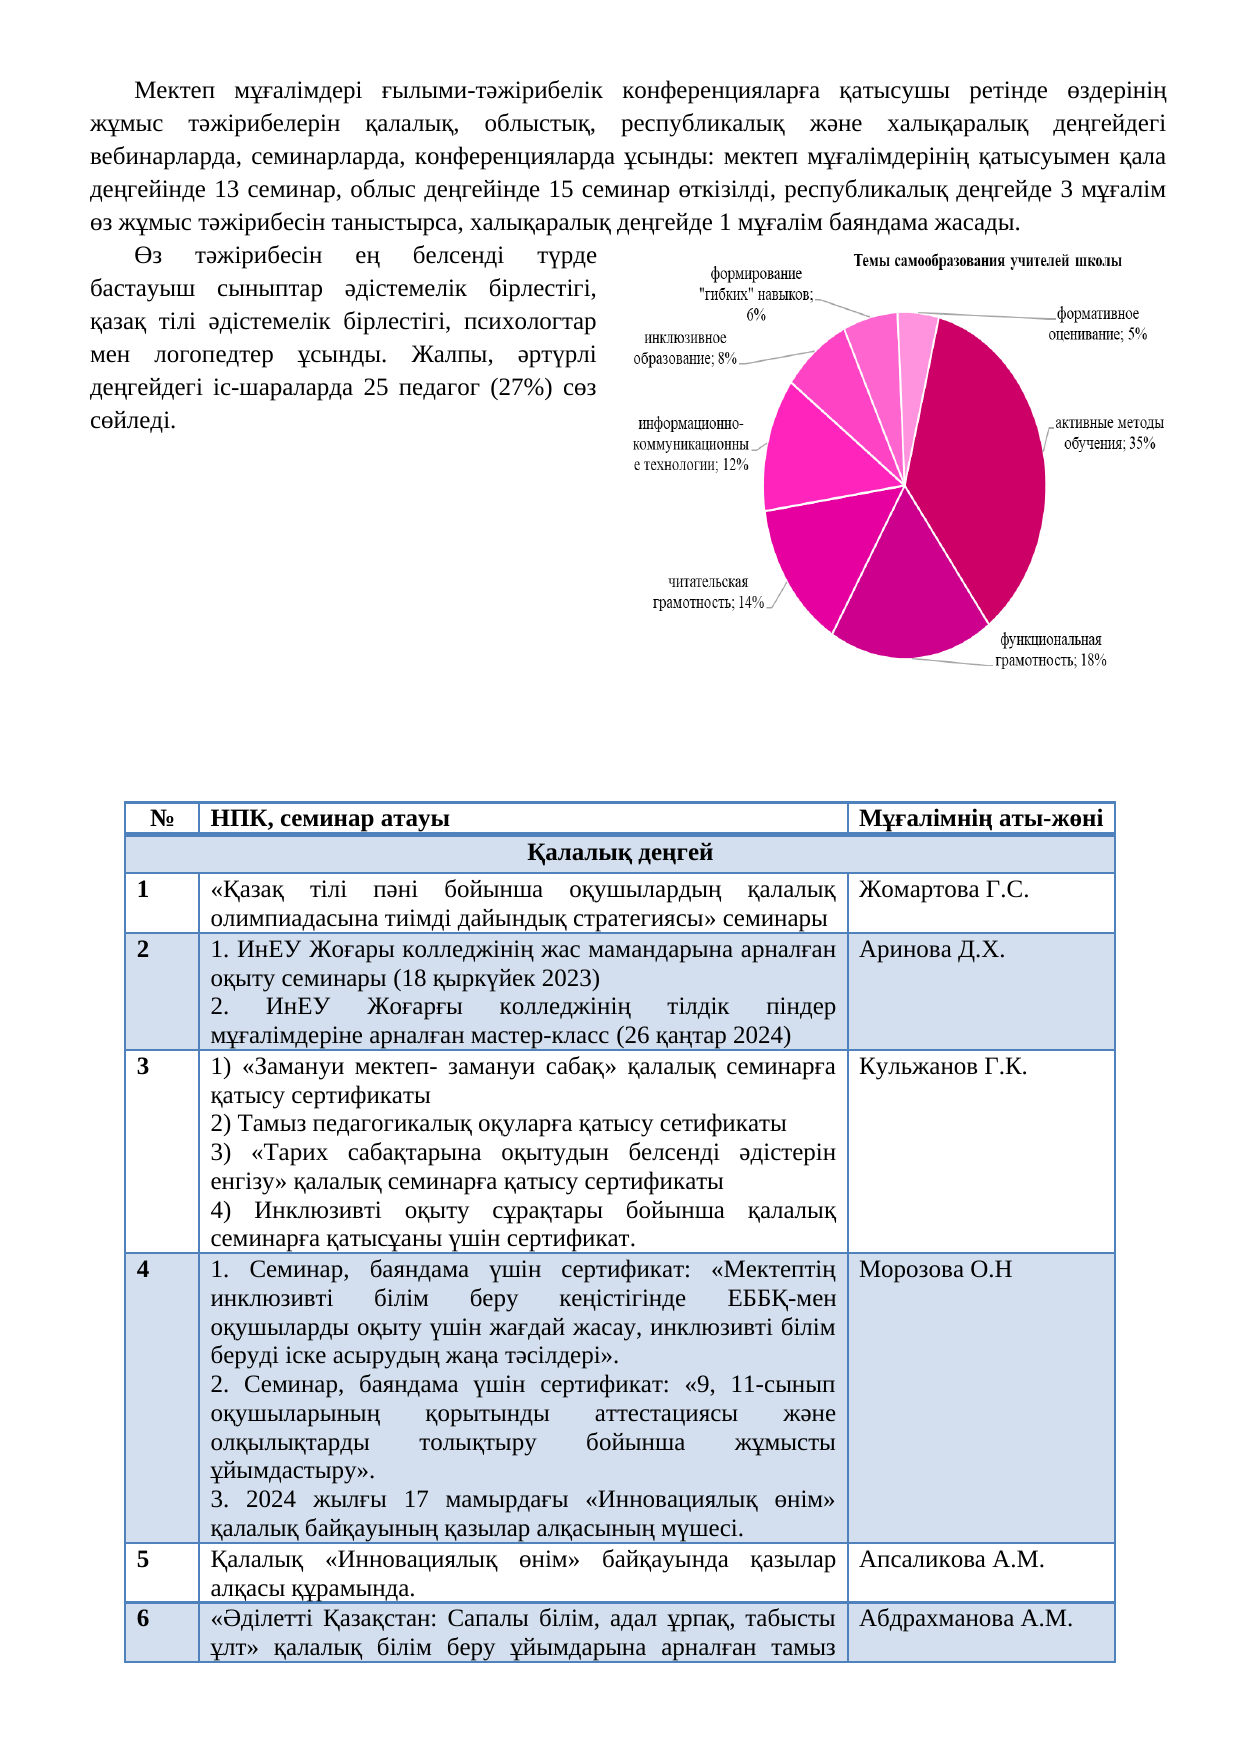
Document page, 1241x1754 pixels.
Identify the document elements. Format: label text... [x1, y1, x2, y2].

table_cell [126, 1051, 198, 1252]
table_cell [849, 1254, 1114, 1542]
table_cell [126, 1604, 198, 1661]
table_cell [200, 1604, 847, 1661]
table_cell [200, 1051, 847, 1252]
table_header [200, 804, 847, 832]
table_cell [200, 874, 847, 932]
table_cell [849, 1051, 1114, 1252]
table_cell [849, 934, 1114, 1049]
picture [616, 244, 1168, 677]
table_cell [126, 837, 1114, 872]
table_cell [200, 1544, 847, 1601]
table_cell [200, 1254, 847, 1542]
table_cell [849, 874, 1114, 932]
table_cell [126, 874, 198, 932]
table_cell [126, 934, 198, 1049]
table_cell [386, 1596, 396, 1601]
text Өз тәжірибесін ең белсенді түрде бастауыш сыныптар әдістемелік бірлестігі, қазақ тілі әдістемелік бірлестігі, психологтар мен логопедтер ұсынды. Жалпы, әртүрлі деңгейдегі іс-шараларда 25 педагог (27%) сөз сөйледі. [90, 240, 1167, 434]
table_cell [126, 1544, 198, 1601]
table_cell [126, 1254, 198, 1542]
text Мектеп мұғалімдері ғылыми-тәжірибелік конференцияларға қатысушы ретінде өздерінің жұмыс тәжірибелерін қалалық, облыстық, республикалық және халықаралық деңгейдегі вебинарларда, семинарларда, конференцияларда ұсынды: мектеп мұғалімдерінің қатысуымен қала деңгейінде 13 семинар, облыс деңгейінде 15 семинар өткізілді, республикалық деңгейде 3 мұғалім өз жұмыс тәжірибесін таныстырса, халықаралық деңгейде 1 мұғалім баяндама жасады. [90, 75, 1167, 236]
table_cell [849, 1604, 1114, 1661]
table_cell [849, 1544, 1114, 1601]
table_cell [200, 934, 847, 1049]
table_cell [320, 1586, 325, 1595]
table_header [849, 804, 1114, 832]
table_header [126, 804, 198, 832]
